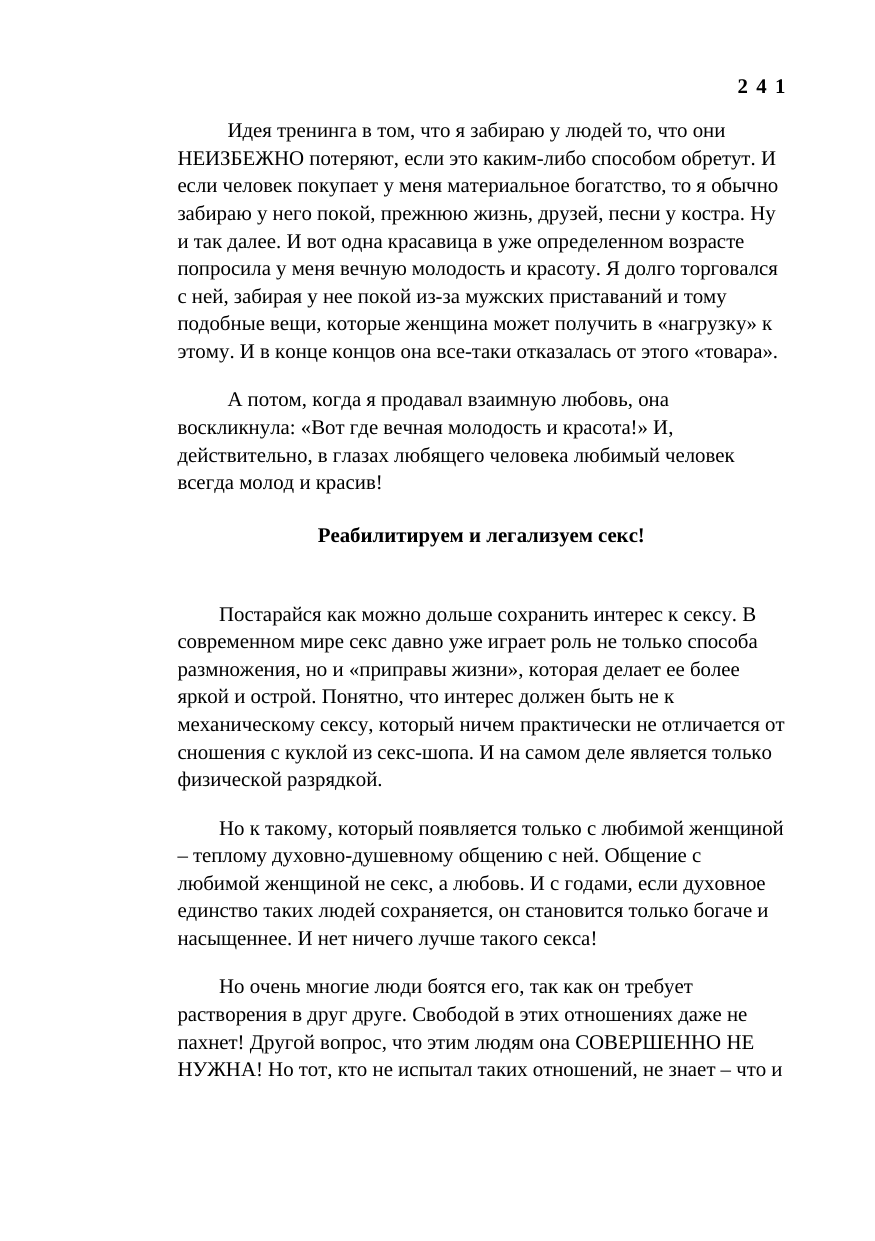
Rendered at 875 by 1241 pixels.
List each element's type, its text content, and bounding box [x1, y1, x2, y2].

text Постарайся как можно дольше сохранить интерес к сексу. В современном мире секс давно уже играет роль не только способа размножения, но и «приправы жизни», которая делает ее более яркой и острой. Понятно, что интерес должен быть не к механическому сексу, который ничем практически не отличается от сношения с куклой из секс-шопа. И на самом деле является только физической разрядкой. [177, 602, 785, 791]
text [177, 974, 785, 1081]
subtitle Реабилитируем и легализуем секс! [177, 523, 785, 547]
text Идея тренинга в том, что я забираю у людей то, что они НЕИЗБЕЖНО потеряют, если это каким-либо способом обретут. И если человек покупает у меня материальное богатство, то я обычно забираю у него покой, прежнюю жизнь, друзей, песни у костра. Ну и так далее. И вот одна красавица в уже определенном возрасте попросила у меня вечную молодость и красоту. Я долго торговался с ней, забирая у нее покой из-за мужских приставаний и тому подобные вещи, которые женщина может получить в «нагрузку» к этому. И в конце концов она все-таки отказалась от этого «товара». [177, 118, 785, 363]
text А потом, когда я продавал взаимную любовь, она воскликнула: «Вот где вечная молодость и красота!» И, действительно, в глазах любящего человека любимый человек всегда молод и красив! [177, 387, 785, 494]
text Но к такому, который появляется только с любимой женщиной – теплому духовно-душевному общению с ней. Общение с любимой женщиной не секс, а любовь. И с годами, если духовное единство таких людей сохраняется, он становится только богаче и насыщеннее. И нет ничего лучше такого секса! [177, 816, 785, 950]
